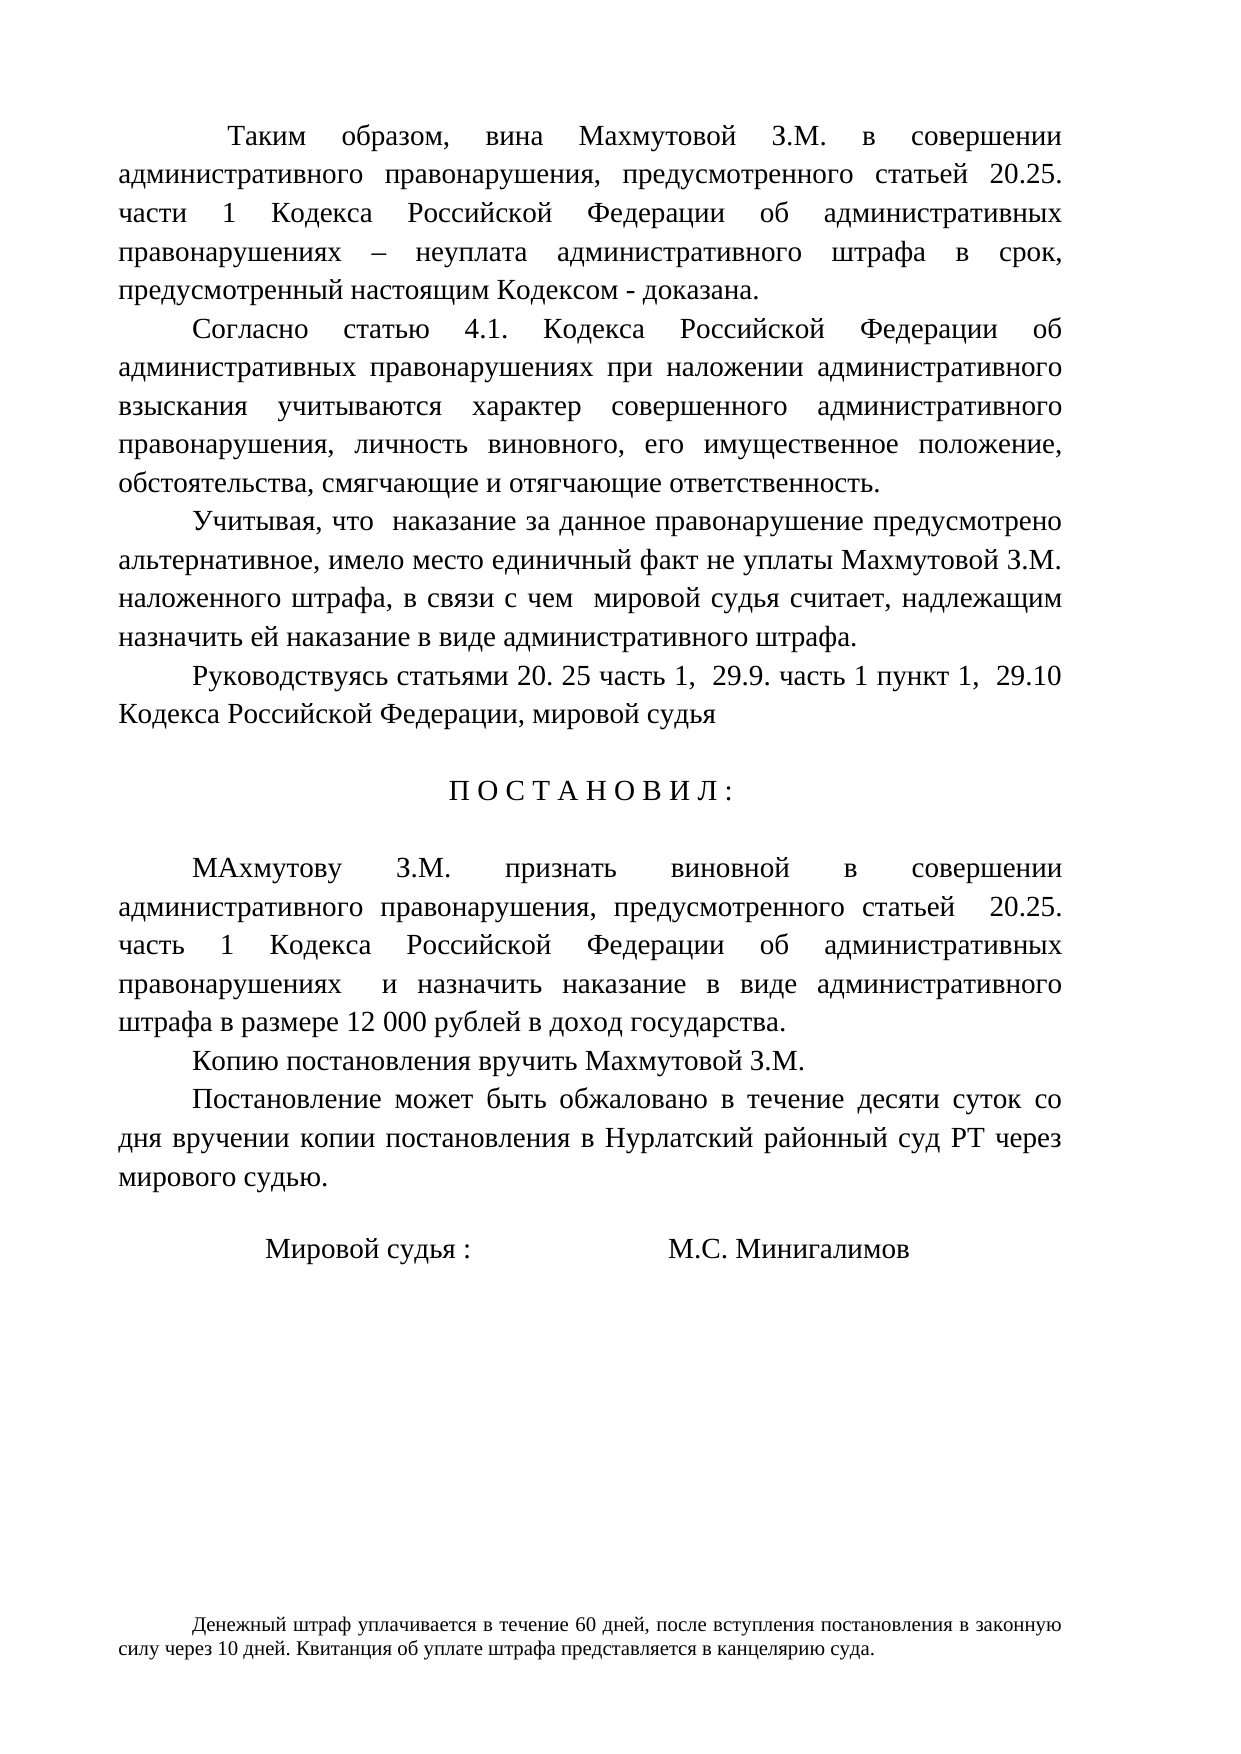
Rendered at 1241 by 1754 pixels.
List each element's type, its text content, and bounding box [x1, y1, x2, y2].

text Мировой судья : М.С. Минигалимов [118, 1231, 1063, 1264]
text Учитывая, что наказание за данное правонарушение предусмотрено альтернативное, имело место единичный факт не уплаты Махмутовой З.М. наложенного штрафа, в связи с чем мировой судья считает, надлежащим назначить ей наказание в виде административного штрафа. [118, 503, 1063, 653]
text Денежный штраф уплачивается в течение 60 дней, после вступления постановления в законную силу через 10 дней. Квитанция об уплате штрафа представляется в канцелярию суда. [118, 1612, 1063, 1660]
text П О С Т А Н О В И Л : [118, 773, 1063, 807]
text Согласно статью 4.1. Кодекса Российской Федерации об административных правонарушениях при наложении административного взыскания учитываются характер совершенного административного правонарушения, личность виновного, его имущественное положение, обстоятельства, смягчающие и отягчающие ответственность. [118, 311, 1063, 498]
text Таким образом, вина Махмутовой З.М. в совершении административного правонарушения, предусмотренного статьей 20.25. части 1 Кодекса Российской Федерации об административных правонарушениях – неуплата административного штрафа в срок, предусмотренный настоящим Кодексом - доказана. [118, 118, 1063, 306]
text Копию постановления вручить Махмутовой З.М. [118, 1043, 1063, 1077]
text Руководствуясь статьями 20. 25 часть 1, 29.9. часть 1 пункт 1, 29.10 Кодекса Российской Федерации, мировой судья [118, 658, 1063, 730]
text МАхмутову З.М. признать виновной в совершении административного правонарушения, предусмотренного статьей 20.25. часть 1 Кодекса Российской Федерации об административных правонарушениях и назначить наказание в виде административного штрафа в размере 12 000 рублей в доход государства. [118, 850, 1063, 1038]
text Постановление может быть обжаловано в течение десяти суток со дня вручении копии постановления в Нурлатский районный суд РТ через мирового судью. [118, 1082, 1063, 1192]
